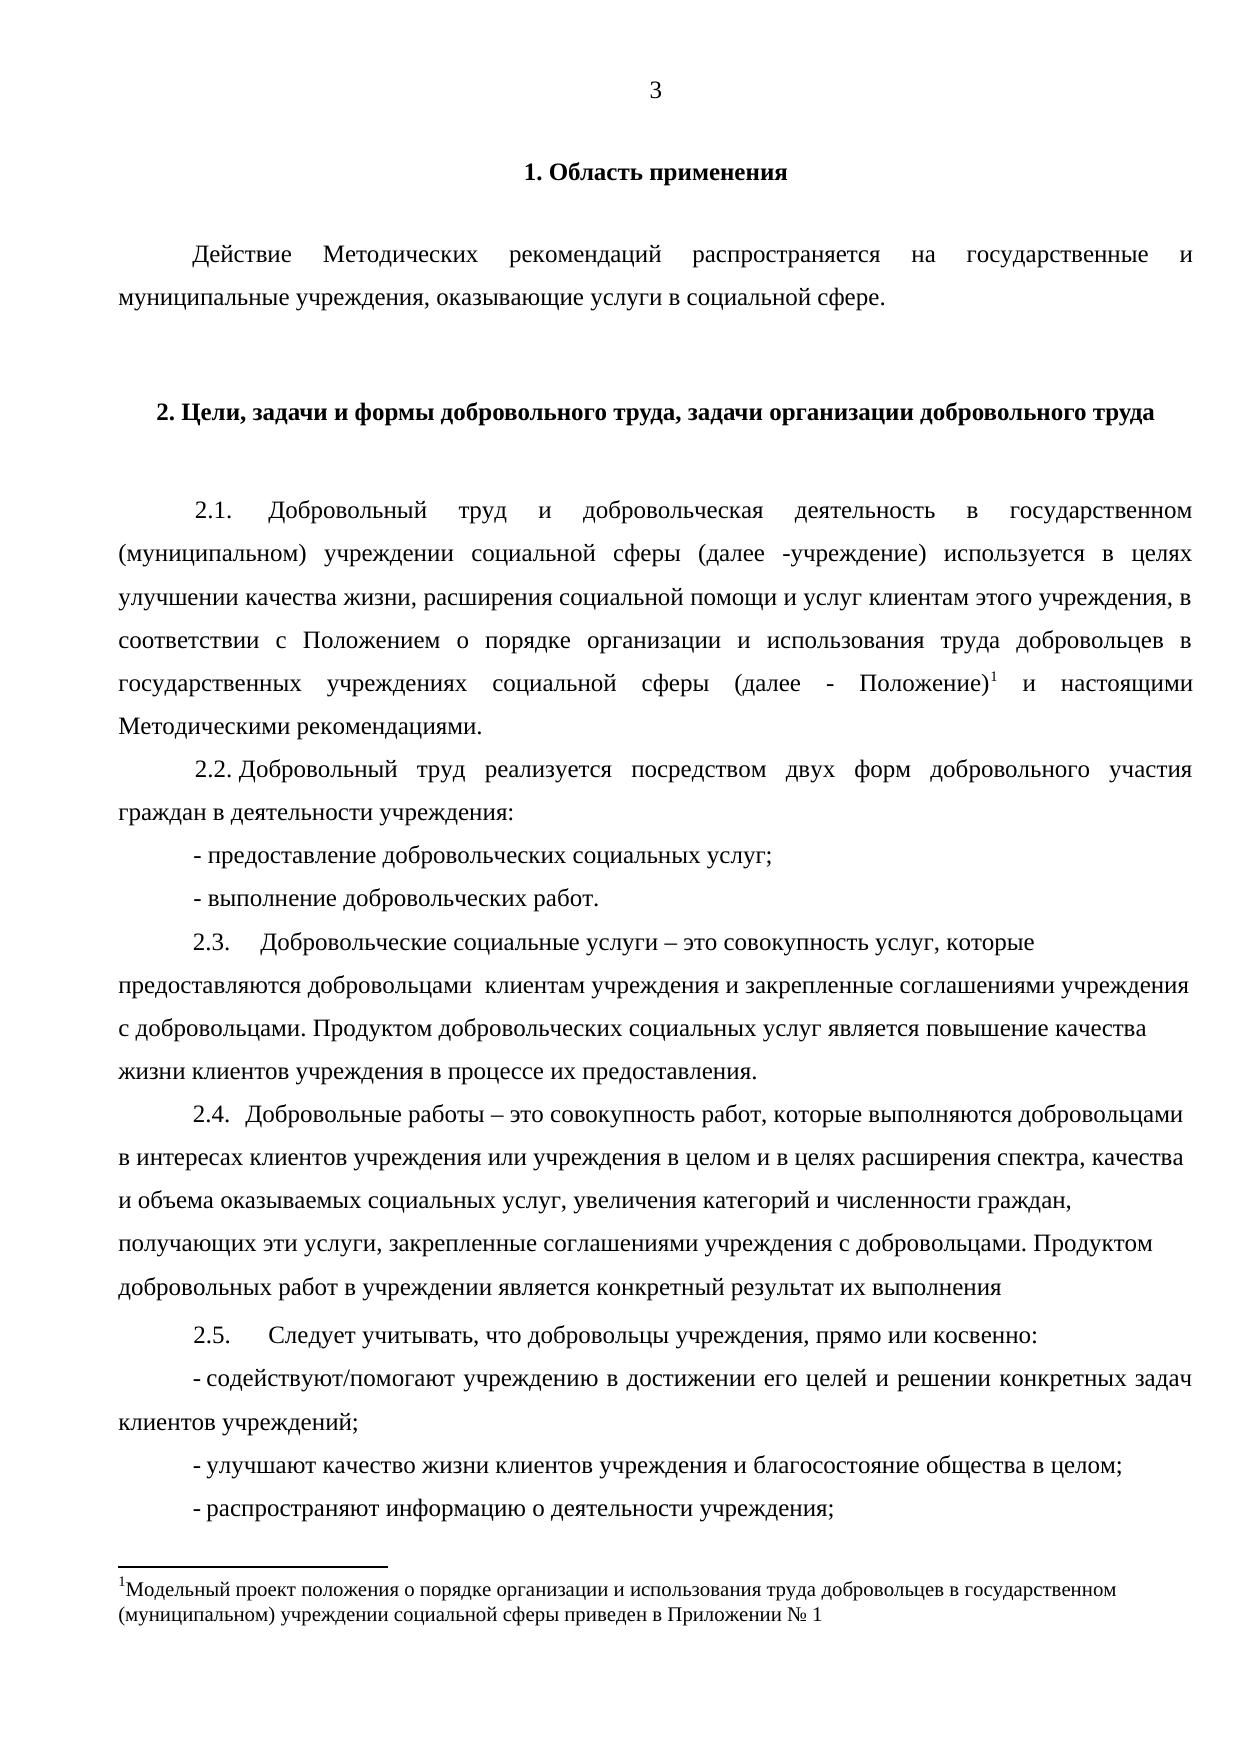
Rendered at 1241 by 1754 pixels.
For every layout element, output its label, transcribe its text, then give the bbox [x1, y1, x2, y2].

list распространяют информацию о деятельности учреждения; [118, 1493, 1193, 1522]
list Добровольный труд реализуется посредством двух форм добровольного участия граждан в деятельности учреждения: [118, 754, 1193, 826]
subtitle 2. Цели, задачи и формы добровольного труда, задачи организации добровольного труда [118, 397, 1193, 426]
text 2.3. Добровольческие социальные услуги – это совокупность услуг, которые предоставляются добровольцами клиентам учреждения и закрепленные соглашениями учреждения с добровольцами. Продуктом добровольческих социальных услуг является повышение качества жизни клиентов учреждения в процессе их предоставления. [118, 927, 1193, 1085]
subtitle 1. Область применения [118, 157, 1193, 186]
list предоставление добровольческих социальных услуг; [193, 840, 1193, 869]
text Действие Методических рекомендаций распространяется на государственные и муниципальные учреждения, оказывающие услуги в социальной сфере. [118, 239, 1193, 311]
list выполнение добровольческих работ. [193, 883, 1193, 912]
text 2.5. Следует учитывать, что добровольцы учреждения, прямо или косвенно: [118, 1320, 1193, 1349]
list Добровольный труд и добровольческая деятельность в государственном (муниципальном) учреждении социальной сферы (далее -учреждение) используется в целях улучшении качества жизни, расширения социальной помощи и услуг клиентам этого учреждения, в соответствии с Положением о порядке организации и использования труда добровольцев в государственных учреждениях социальной сферы (далее - Положение) и настоящими Методическими рекомендациями. [118, 495, 1193, 740]
list содействуют/помогают учреждению в достижении его целей и решении конкретных задач клиентов учреждений; [118, 1363, 1193, 1435]
text 2.4. Добровольные работы – это совокупность работ, которые выполняются добровольцами в интересах клиентов учреждения или учреждения в целом и в целях расширения спектра, качества и объема оказываемых социальных услуг, увеличения категорий и численности граждан, получающих эти услуги, закрепленные соглашениями учреждения с добровольцами. Продуктом добровольных работ в учреждении является конкретный результат их выполнения [118, 1099, 1193, 1300]
list улучшают качество жизни клиентов учреждения и благосостояние общества в целом; [118, 1450, 1193, 1478]
